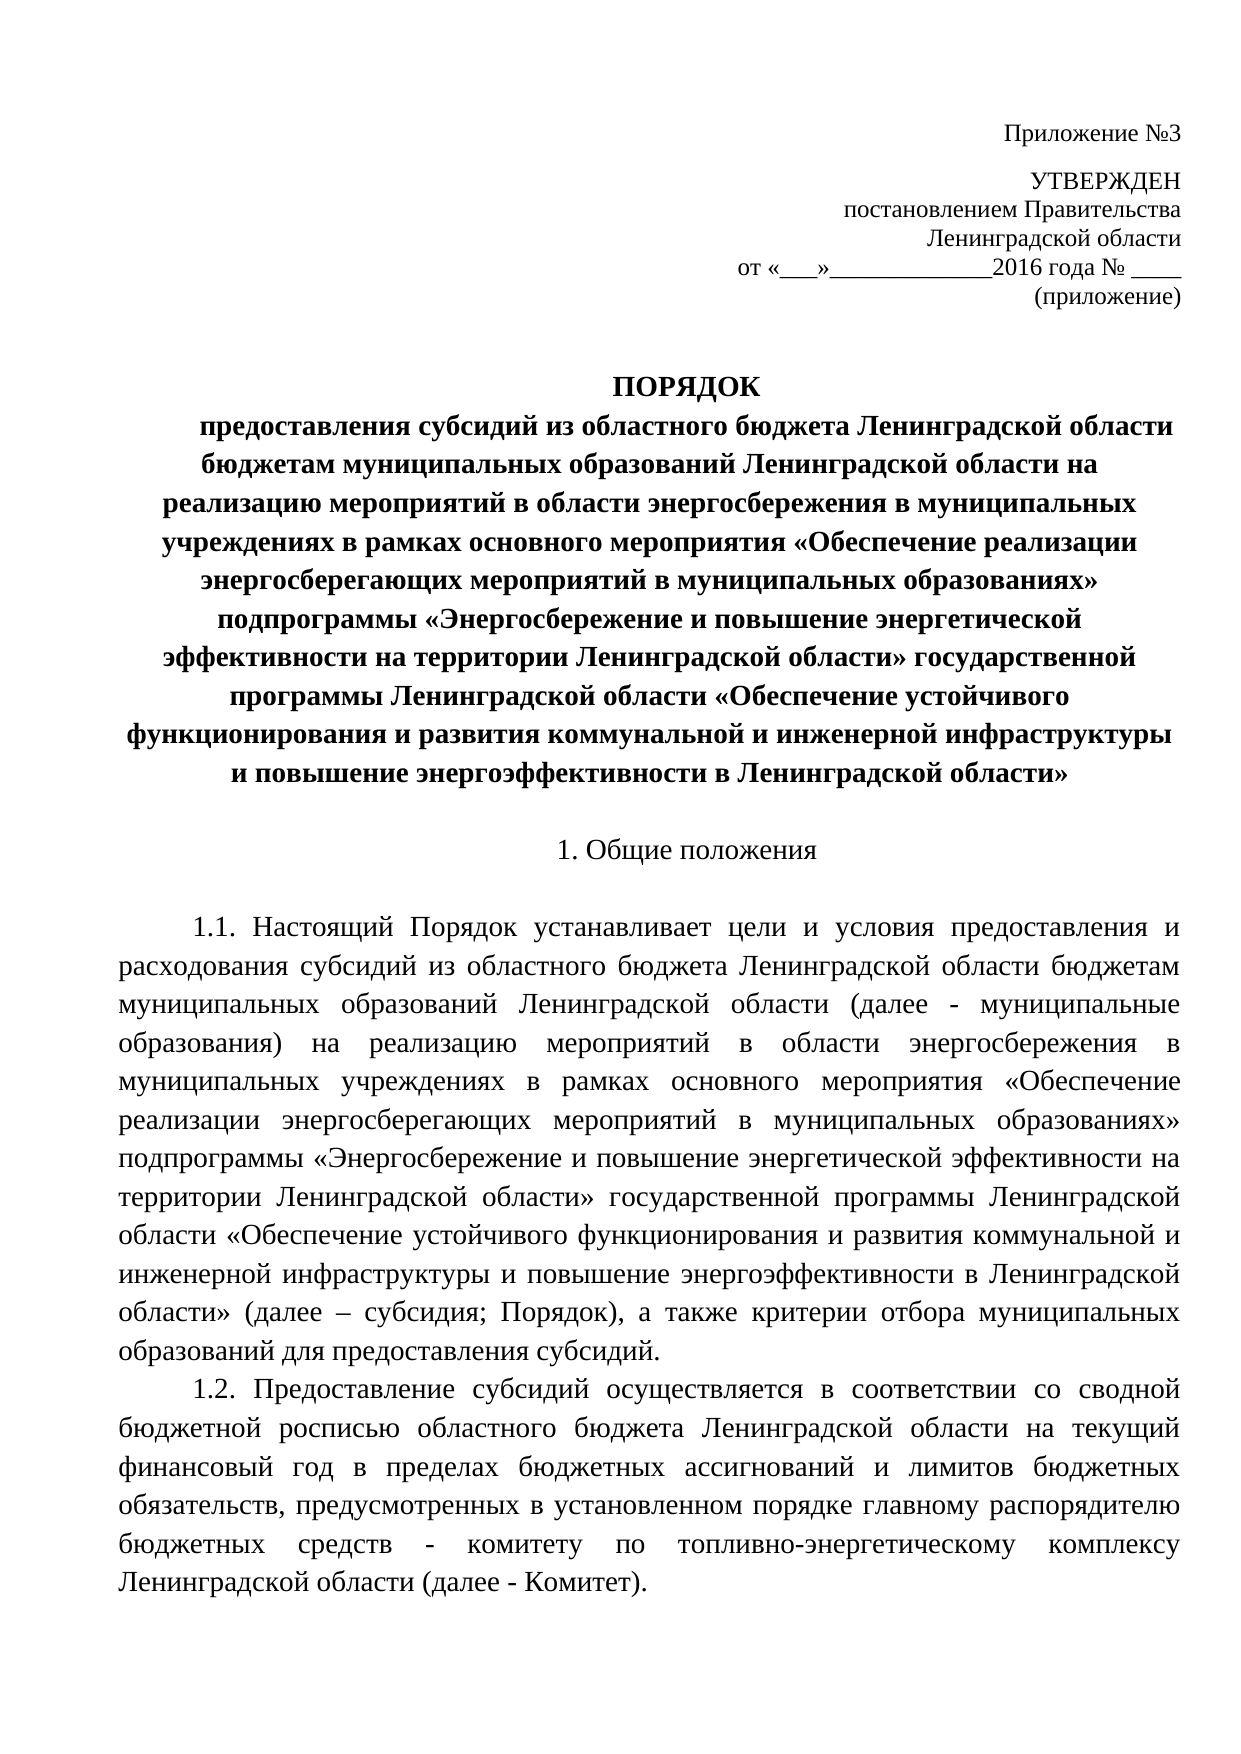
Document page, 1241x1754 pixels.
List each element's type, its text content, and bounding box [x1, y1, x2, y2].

text 1. Общие положения [118, 832, 1181, 866]
text (приложение) [118, 281, 1181, 309]
text Ленинградской области [118, 223, 1181, 252]
text УТВЕРЖДЕН [118, 166, 1181, 194]
text постановлением Правительства [118, 194, 1181, 223]
text ПОРЯДОК [118, 369, 1181, 403]
text предоставления субсидий из областного бюджета Ленинградской области бюджетам муниципальных образований Ленинградской области на реализацию мероприятий в области энергосбережения в муниципальных учреждениях в рамках основного мероприятия «Обеспечение реализации энергосберегающих мероприятий в муниципальных образованиях» подпрограммы «Энергосбережение и повышение энергетической эффективности на территории Ленинградской области» государственной программы Ленинградской области «Обеспечение устойчивого функционирования и развития коммунальной и инженерной инфраструктуры и повышение энергоэффективности в Ленинградской области» [118, 408, 1181, 788]
text Приложение №3 [118, 118, 1181, 147]
text 1.2. Предоставление субсидий осуществляется в соответствии со сводной бюджетной росписью областного бюджета Ленинградской области на текущий финансовый год в пределах бюджетных ассигнований и лимитов бюджетных обязательств, предусмотренных в установленном порядке главному распорядителю бюджетных средств - комитету по топливно-энергетическому комплексу Ленинградской области (далее - Комитет). [118, 1372, 1181, 1598]
text от «___»_____________2016 года № ____ [118, 252, 1181, 281]
text 1.1. Настоящий Порядок устанавливает цели и условия предоставления и расходования субсидий из областного бюджета Ленинградской области бюджетам муниципальных образований Ленинградской области (далее - муниципальные образования) на реализацию мероприятий в области энергосбережения в муниципальных учреждениях в рамках основного мероприятия «Обеспечение реализации энергосберегающих мероприятий в муниципальных образованиях» подпрограммы «Энергосбережение и повышение энергетической эффективности на территории Ленинградской области» государственной программы Ленинградской области «Обеспечение устойчивого функционирования и развития коммунальной и инженерной инфраструктуры и повышение энергоэффективности в Ленинградской области» (далее – субсидия; Порядок), а также критерии отбора муниципальных образований для предоставления субсидий. [118, 909, 1181, 1367]
